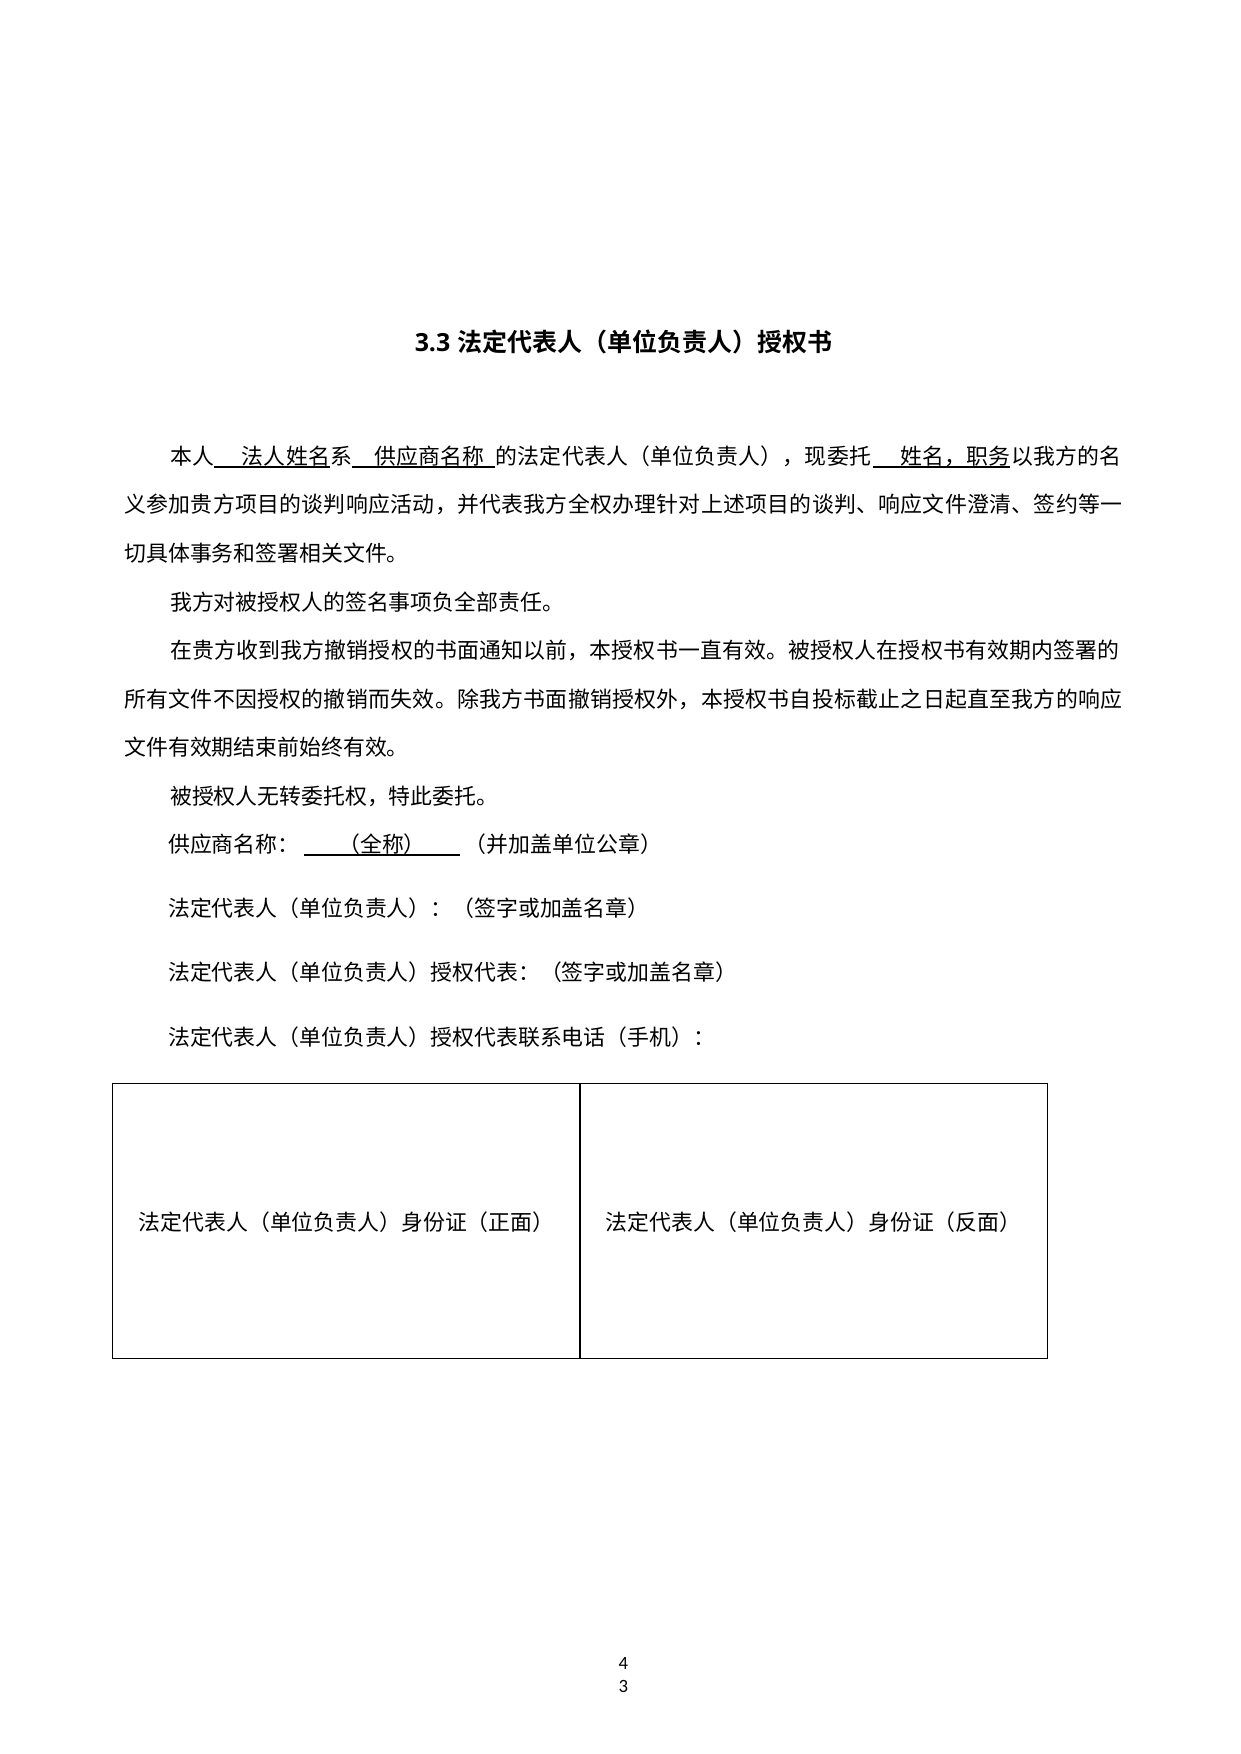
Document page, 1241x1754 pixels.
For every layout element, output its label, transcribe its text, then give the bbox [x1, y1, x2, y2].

table_header 法定代表人（单位负责人）身份证（正面） [113, 1084, 579, 1358]
text 被授权人无转委托权，特此委托。 [124, 778, 1122, 811]
text 法定代表人（单位负责人）：（签字或加盖名章） [124, 891, 1122, 923]
text 法定代表人（单位负责人）授权代表联系电话（手机）： [124, 1019, 1122, 1052]
text 在贵方收到我方撤销授权的书面通知以前，本授权书一直有效。被授权人在授权书有效期内签署的所有文件不因授权的撤销而失效。除我方书面撤销授权外，本授权书自投标截止之日起直至我方的响应文件有效期结束前始终有效。 [124, 632, 1122, 762]
table_header 法定代表人（单位负责人）身份证（反面） [581, 1084, 1047, 1358]
text 本人 法人姓名系 供应商名称 的法定代表人（单位负责人），现委托 姓名，职务以我方的名义参加贵方项目的谈判响应活动，并代表我方全权办理针对上述项目的谈判、响应文件澄清、签约等一切具体事务和签署相关文件。 [124, 438, 1122, 568]
text 3.3 法定代表人（单位负责人）授权书 [124, 308, 1122, 373]
text 我方对被授权人的签名事项负全部责任。 [124, 584, 1122, 617]
text 法定代表人（单位负责人）授权代表：（签字或加盖名章） [124, 955, 1122, 987]
text 供应商名称： （全称） （并加盖单位公章） [124, 827, 1122, 859]
